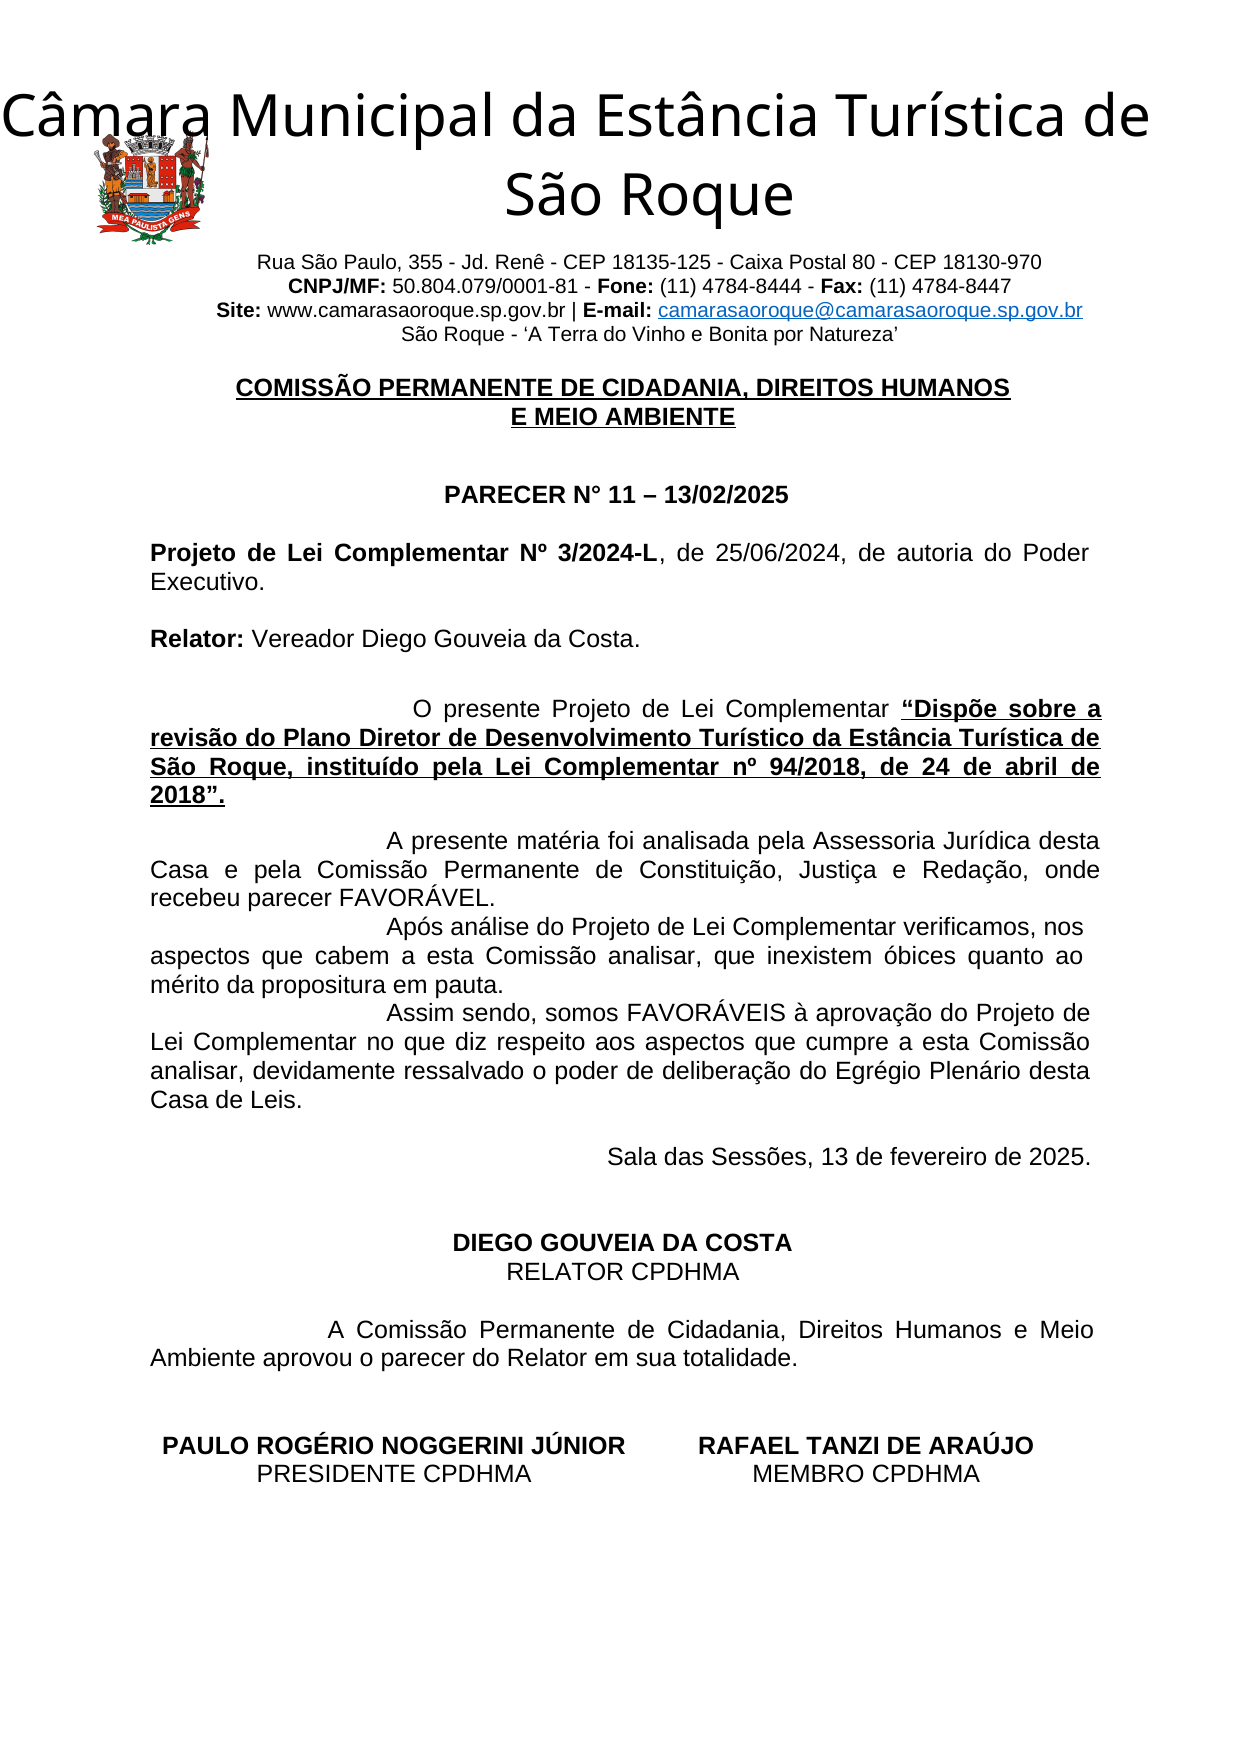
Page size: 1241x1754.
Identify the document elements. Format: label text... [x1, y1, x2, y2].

table_header RAFAEL TANZI DE ARAÚJO MEMBRO CPDHMA [635, 1431, 1092, 1517]
picture [93, 130, 209, 245]
text Sala das Sessões, 13 de fevereiro de 2025. [150, 1142, 1092, 1171]
subtitle Parecer n° 11 – 13/02/2025 [150, 480, 1083, 509]
text RELATOR CPDHMA [150, 1257, 1095, 1286]
text Projeto de Lei Complementar Nº 3/2024-L, de 25/06/2024, de autoria do Poder Executivo. [150, 538, 1090, 595]
text Relator: Vereador Diego Gouveia da Costa. [150, 624, 1083, 653]
text DIEGO GOUVEIA DA COSTA [150, 1228, 1095, 1257]
text COMISSÃO PERMANENTE DE CIDADANIA, DIREITOS HUMANOS [150, 373, 1096, 402]
text Assim sendo, somos FAVORÁVEIS à aprovação do Projeto de Lei Complementar no que diz respeito aos aspectos que cumpre a esta Comissão analisar, devidamente ressalvado o poder de deliberação do Egrégio Plenário desta Casa de Leis. [150, 998, 1092, 1113]
table_header PAULO ROGÉRIO NOGGERINI JÚNIOR PRESIDENTE CPDHMA [148, 1431, 634, 1517]
text A Comissão Permanente de Cidadania, Direitos Humanos e Meio Ambiente aprovou o parecer do Relator em sua totalidade. [150, 1314, 1096, 1372]
text E MEIO AMBIENTE [150, 402, 1096, 431]
text O presente Projeto de Lei Complementar “Dispõe sobre a revisão do Plano Diretor de Desenvolvimento Turístico da Estância Turística de São Roque, instituído pela Lei Complementar nº 94/2018, de 24 de abril de 2018”. [150, 694, 1102, 809]
text A presente matéria foi analisada pela Assessoria Jurídica desta Casa e pela Comissão Permanente de Constituição, Justiça e Redação, onde recebeu parecer FAVORÁVEL. [150, 826, 1102, 912]
text Após análise do Projeto de Lei Complementar verificamos, nos aspectos que cabem a esta Comissão analisar, que inexistem óbices quanto ao mérito da propositura em pauta. [150, 912, 1085, 998]
